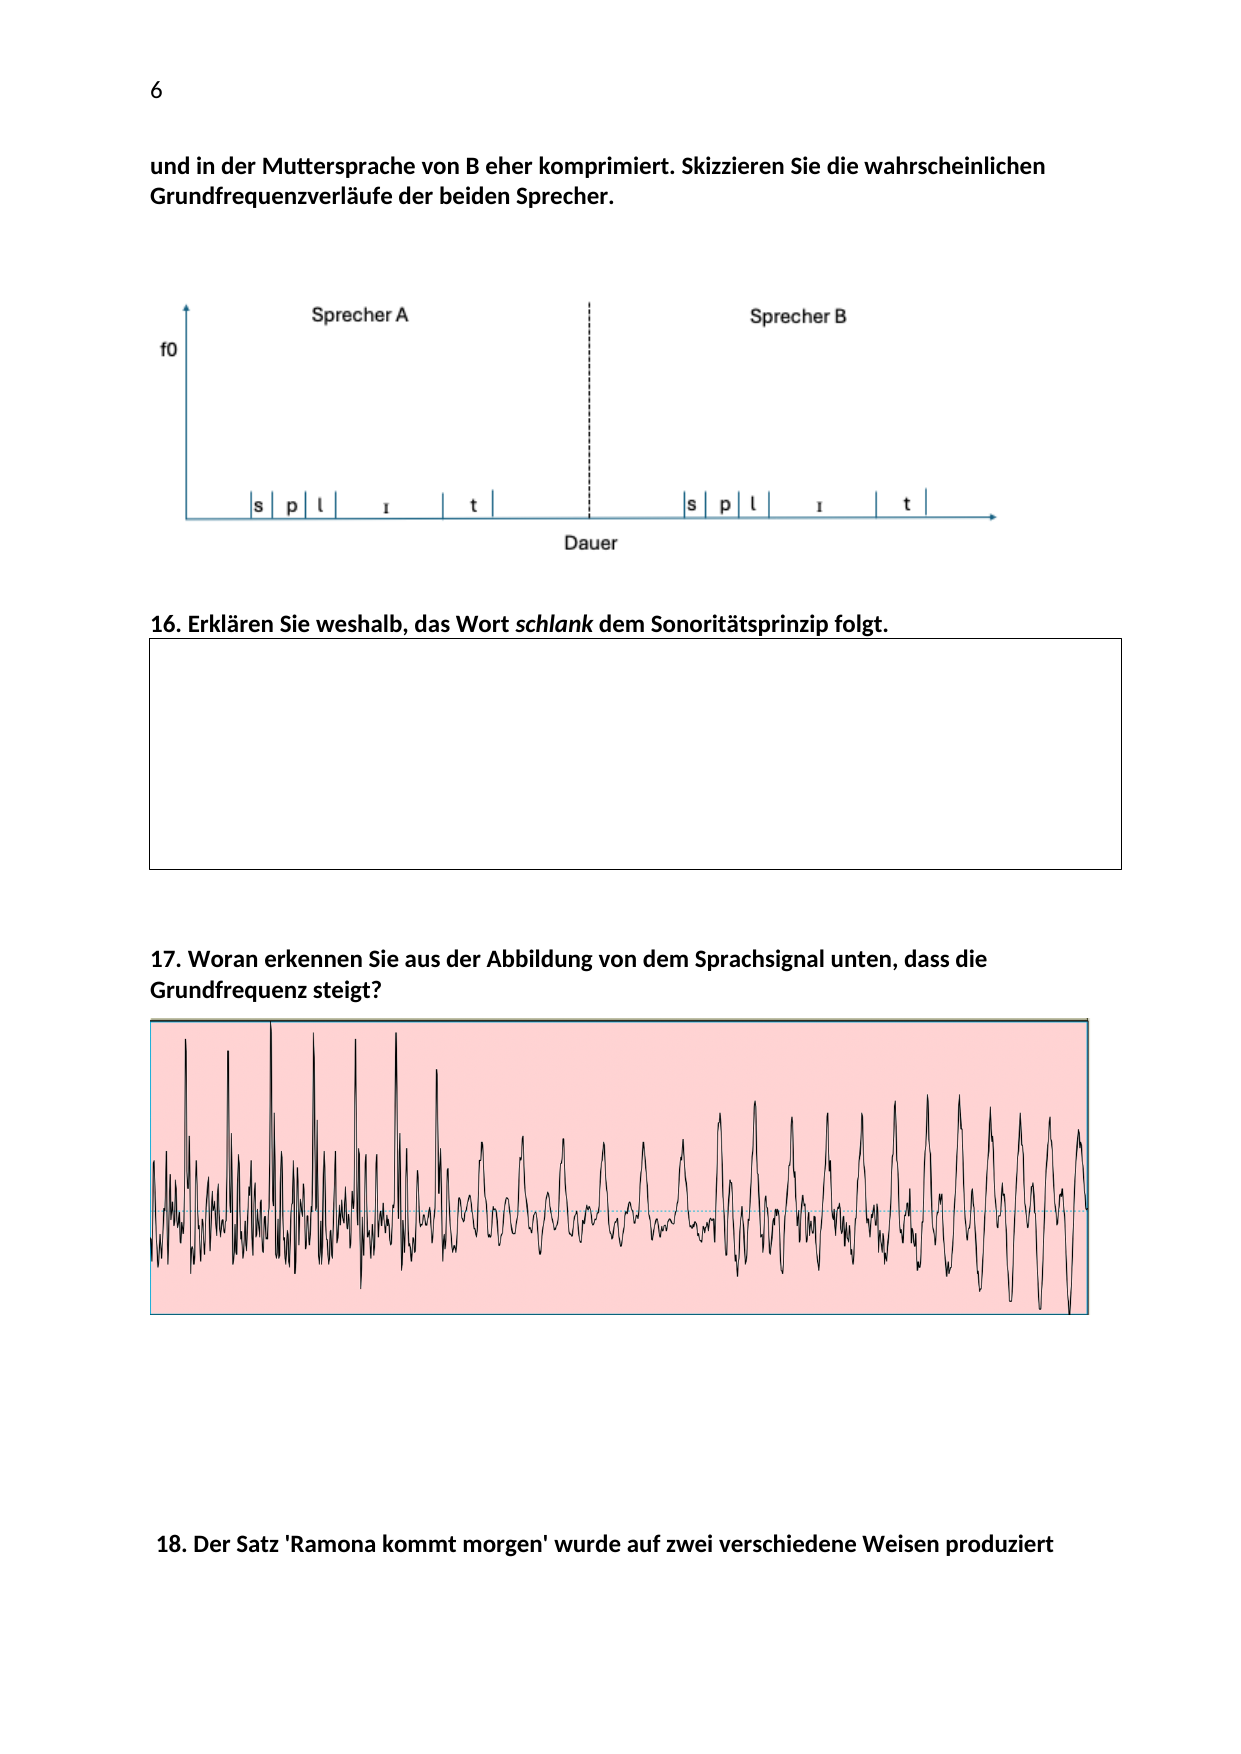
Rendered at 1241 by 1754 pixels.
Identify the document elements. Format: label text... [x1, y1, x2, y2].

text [150, 150, 1090, 211]
text 18. Der Satz 'Ramona kommt morgen' wurde auf zwei verschiedene Weisen produziert [150, 1529, 1090, 1559]
picture [150, 1018, 1091, 1315]
text 17. Woran erkennen Sie aus der Abbildung von dem Sprachsignal unten, dass die Grundfrequenz steigt? [150, 943, 1090, 1004]
text 16. Erklären Sie weshalb, das Wort schlank dem Sonoritätsprinzip folgt. [150, 608, 1090, 638]
picture [150, 269, 1001, 561]
